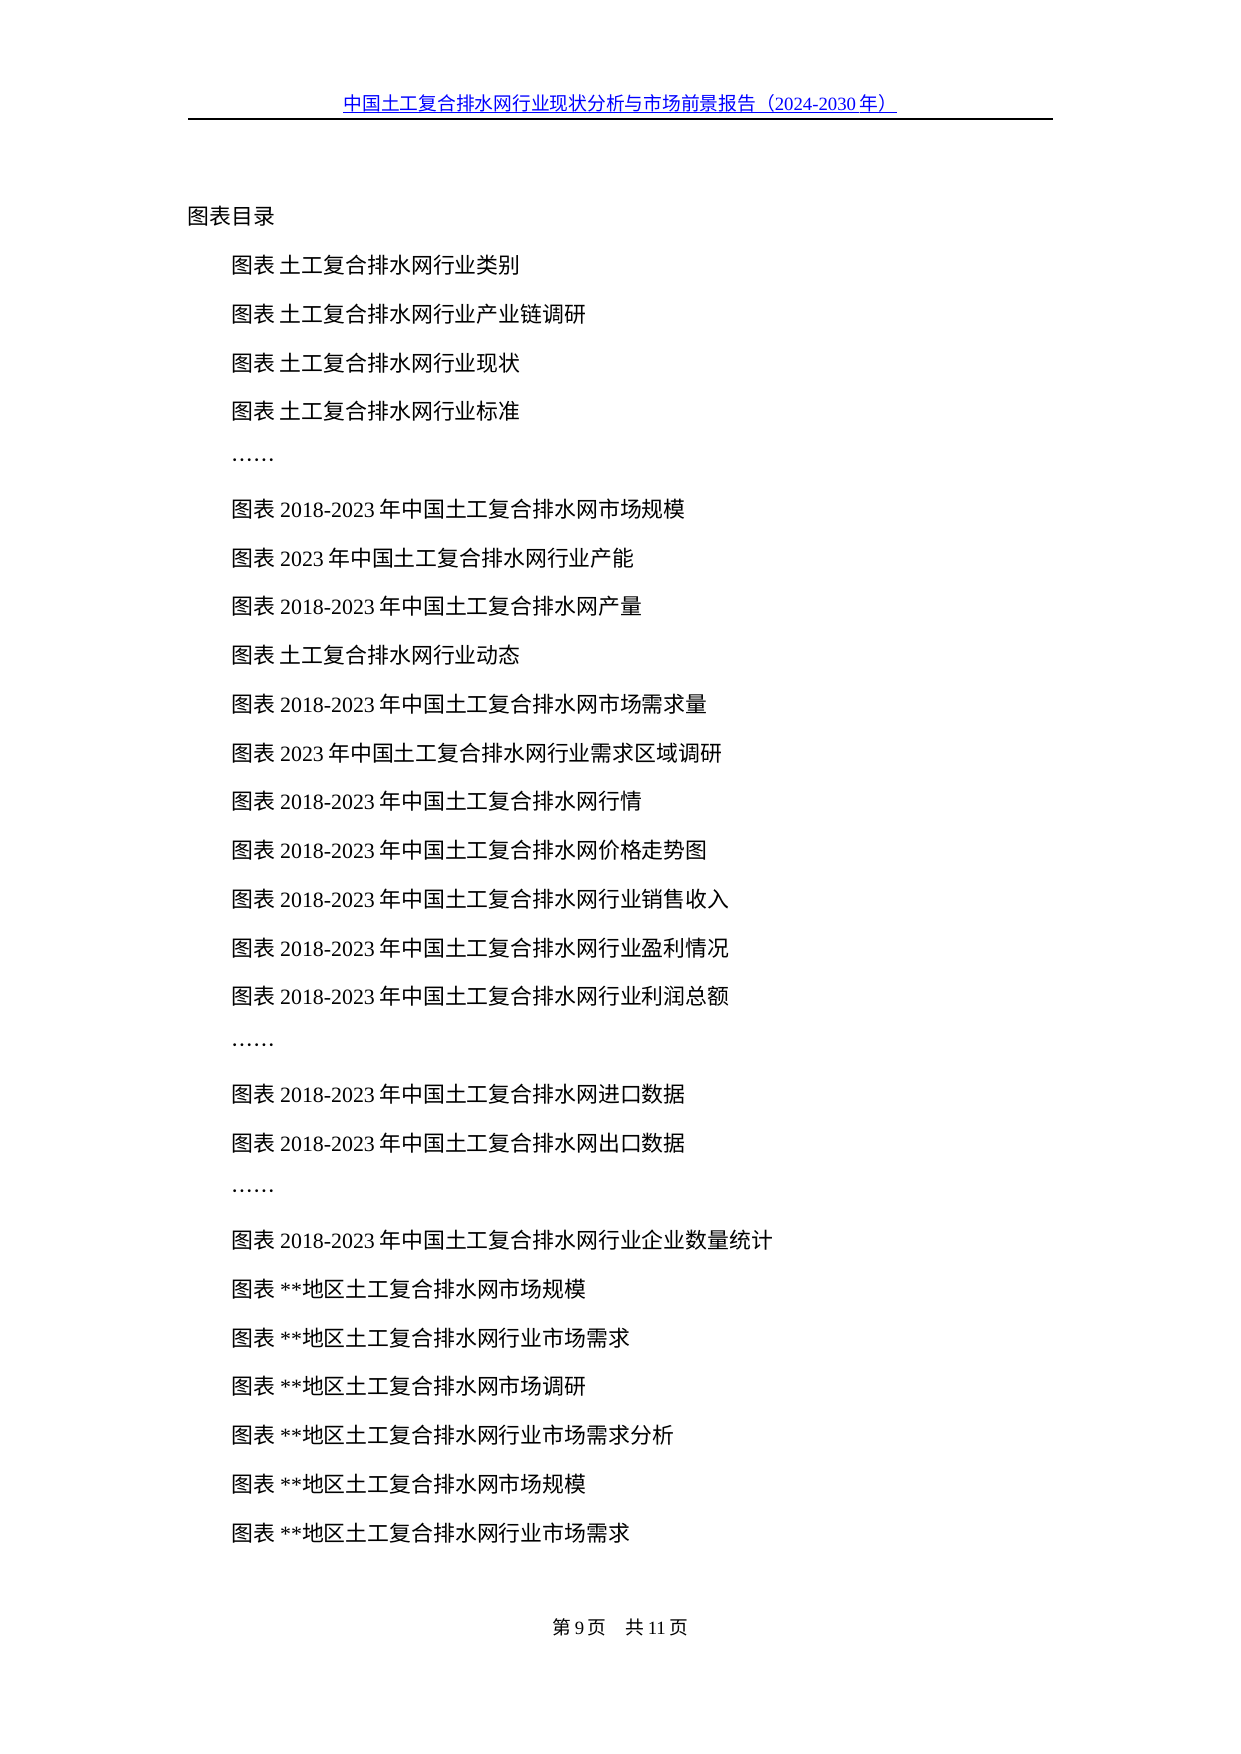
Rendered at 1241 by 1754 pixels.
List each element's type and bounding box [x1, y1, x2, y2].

text [187, 150, 1053, 1548]
